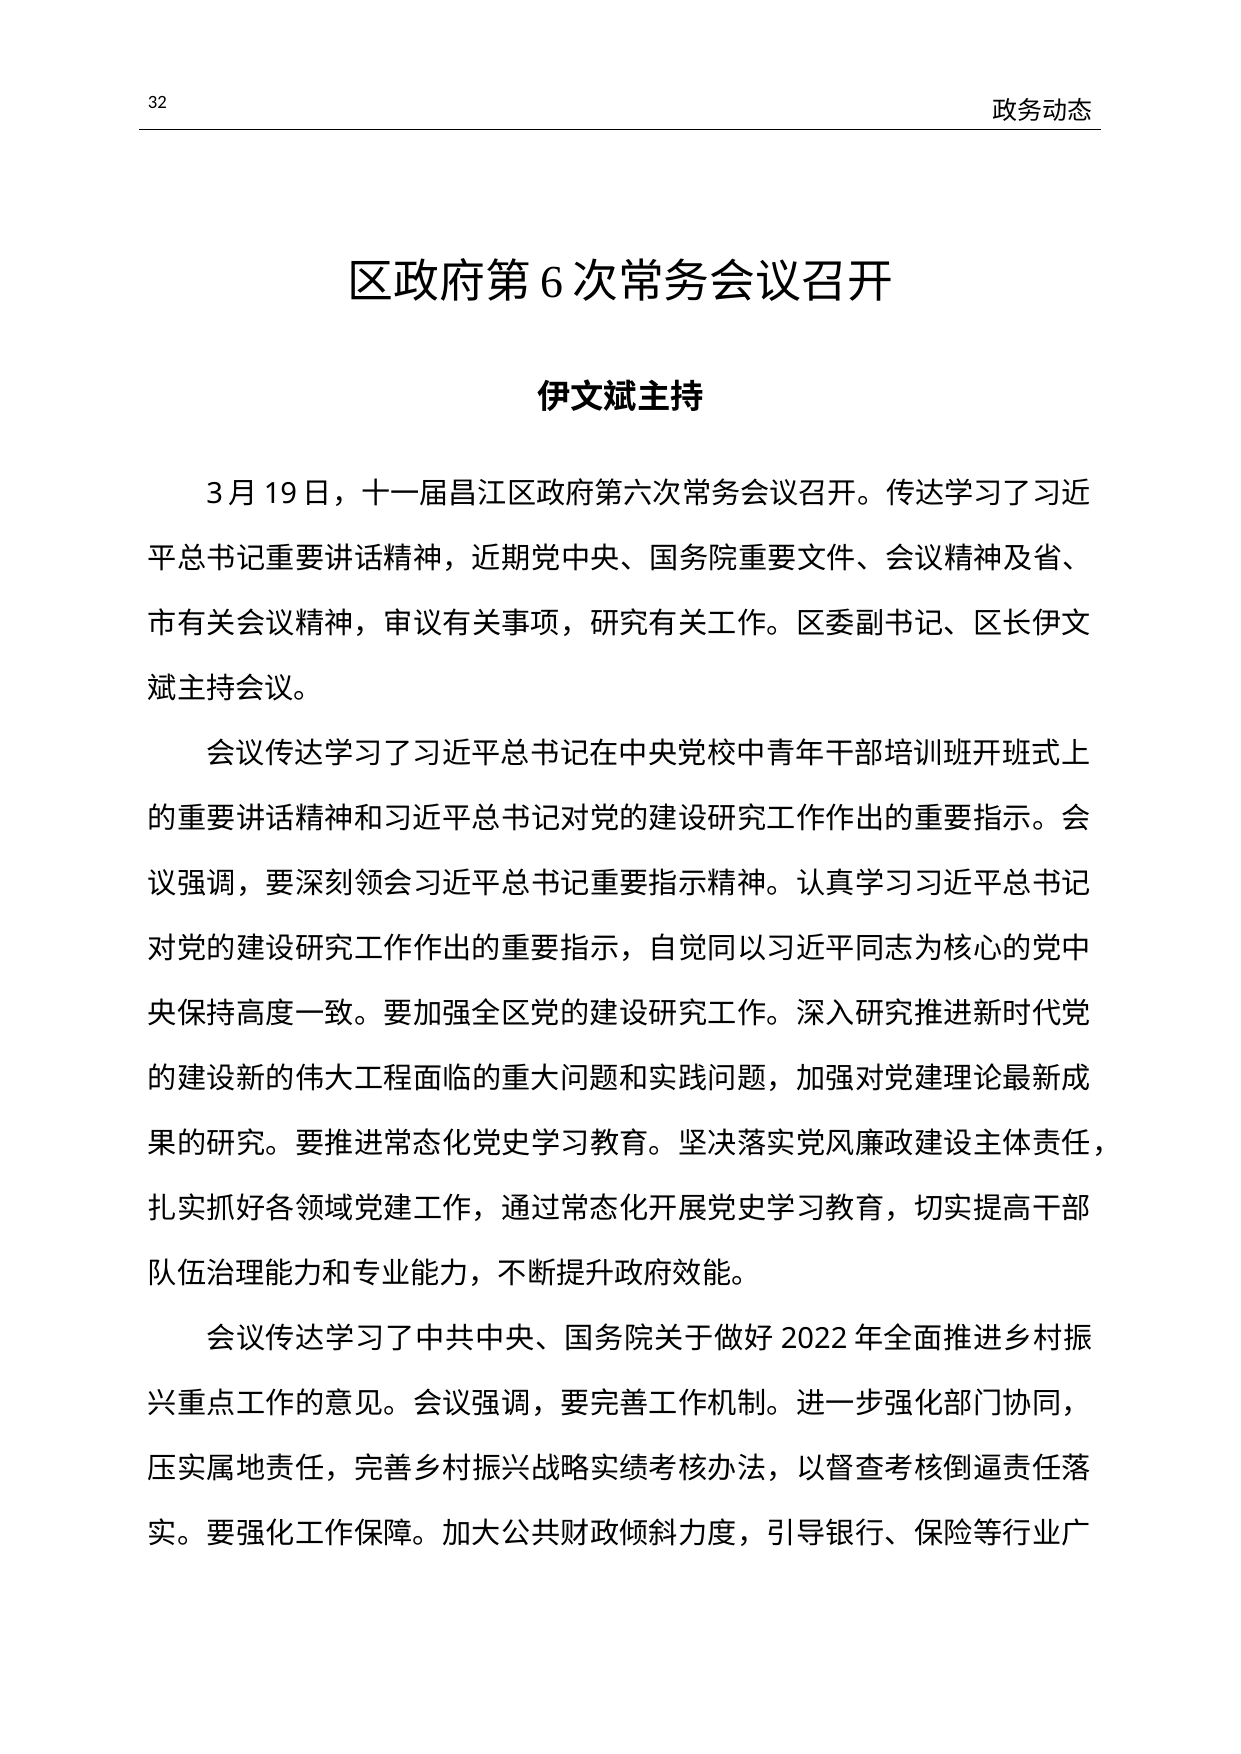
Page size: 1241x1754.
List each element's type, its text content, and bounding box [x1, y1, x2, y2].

text 会议传达学习了习近平总书记在中央党校中青年干部培训班开班式上的重要讲话精神和习近平总书记对党的建设研究工作作出的重要指示。会议强调，要深刻领会习近平总书记重要指示精神。认真学习习近平总书记对党的建设研究工作作出的重要指示，自觉同以习近平同志为核心的党中央保持高度一致。要加强全区党的建设研究工作。深入研究推进新时代党的建设新的伟大工程面临的重大问题和实践问题，加强对党建理论最新成果的研究。要推进常态化党史学习教育。坚决落实党风廉政建设主体责任，扎实抓好各领域党建工作，通过常态化开展党史学习教育，切实提高干部队伍治理能力和专业能力，不断提升政府效能。 [148, 719, 1093, 1304]
text 3月19日，十一届昌江区政府第六次常务会议召开。传达学习了习近平总书记重要讲话精神，近期党中央、国务院重要文件、会议精神及省、市有关会议精神，审议有关事项，研究有关工作。区委副书记、区长伊文斌主持会议。 [148, 459, 1093, 719]
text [148, 1304, 1093, 1564]
text 伊文斌主持 [148, 361, 1093, 426]
text 区政府第6次常务会议召开 [139, 227, 1101, 329]
